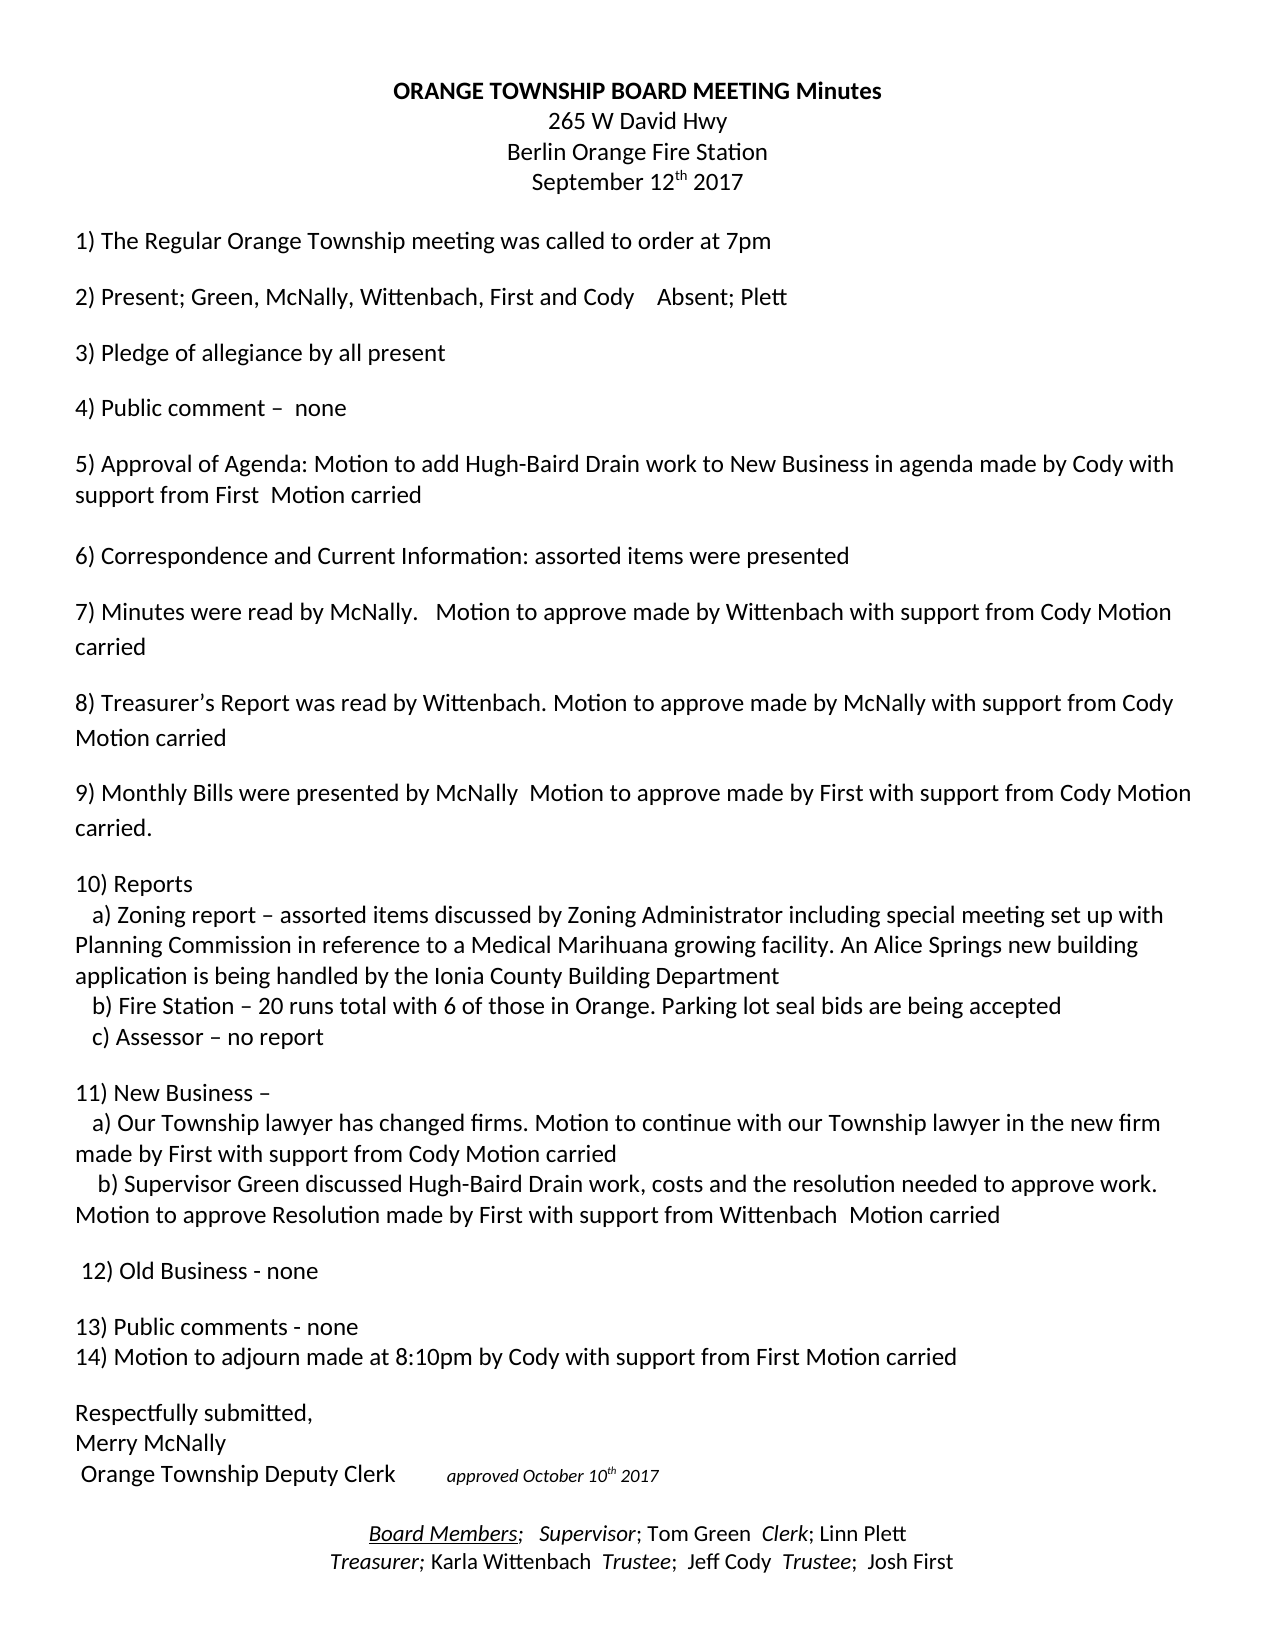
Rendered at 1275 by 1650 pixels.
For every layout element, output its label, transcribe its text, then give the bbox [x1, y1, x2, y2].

text Respectfully submitted, [75, 1397, 1200, 1428]
text 6) Correspondence and Current Information: assorted items were presented [75, 540, 1200, 571]
text 4) Public comment – none [75, 393, 1200, 423]
text 14) Motion to adjourn made at 8:10pm by Cody with support from First Motion carried [75, 1341, 1200, 1372]
text c) Assessor – no report [75, 1021, 1200, 1051]
text Orange Township Deputy Clerk approved October 10th 2017 [75, 1458, 1200, 1489]
text 11) New Business – [75, 1077, 1200, 1107]
text 5) Approval of Agenda: Motion to add Hugh-Baird Drain work to New Business in agenda made by Cody with support from First Motion carried [75, 448, 1200, 509]
text 1) The Regular Orange Township meeting was called to order at 7pm [75, 225, 1200, 256]
text 10) Reports [75, 868, 1200, 899]
text b) Supervisor Green discussed Hugh-Baird Drain work, costs and the resolution needed to approve work. Motion to approve Resolution made by First with support from Wittenbach Motion carried [75, 1168, 1200, 1229]
text 7) Minutes were read by McNally. Motion to approve made by Wittenbach with support from Cody Motion carried [75, 596, 1200, 661]
text 12) Old Business - none [75, 1255, 1200, 1285]
text a) Zoning report – assorted items discussed by Zoning Administrator including special meeting set up with Planning Commission in reference to a Medical Marihuana growing facility. An Alice Springs new building application is being handled by the Ionia County Building Department [75, 899, 1200, 990]
text b) Fire Station – 20 runs total with 6 of those in Orange. Parking lot seal bids are being accepted [75, 990, 1200, 1021]
text 8) Treasurer’s Report was read by Wittenbach. Motion to approve made by McNally with support from Cody Motion carried [75, 687, 1200, 752]
text 13) Public comments - none [75, 1311, 1200, 1341]
text 2) Present; Green, McNally, Wittenbach, First and Cody Absent; Plett [75, 281, 1200, 311]
text 9) Monthly Bills were presented by McNally Motion to approve made by First with support from Cody Motion carried. [75, 777, 1200, 843]
text Merry McNally [75, 1428, 1200, 1458]
text 3) Pledge of allegiance by all present [75, 337, 1200, 367]
text a) Our Township lawyer has changed firms. Motion to continue with our Township lawyer in the new firm made by First with support from Cody Motion carried [75, 1107, 1200, 1168]
